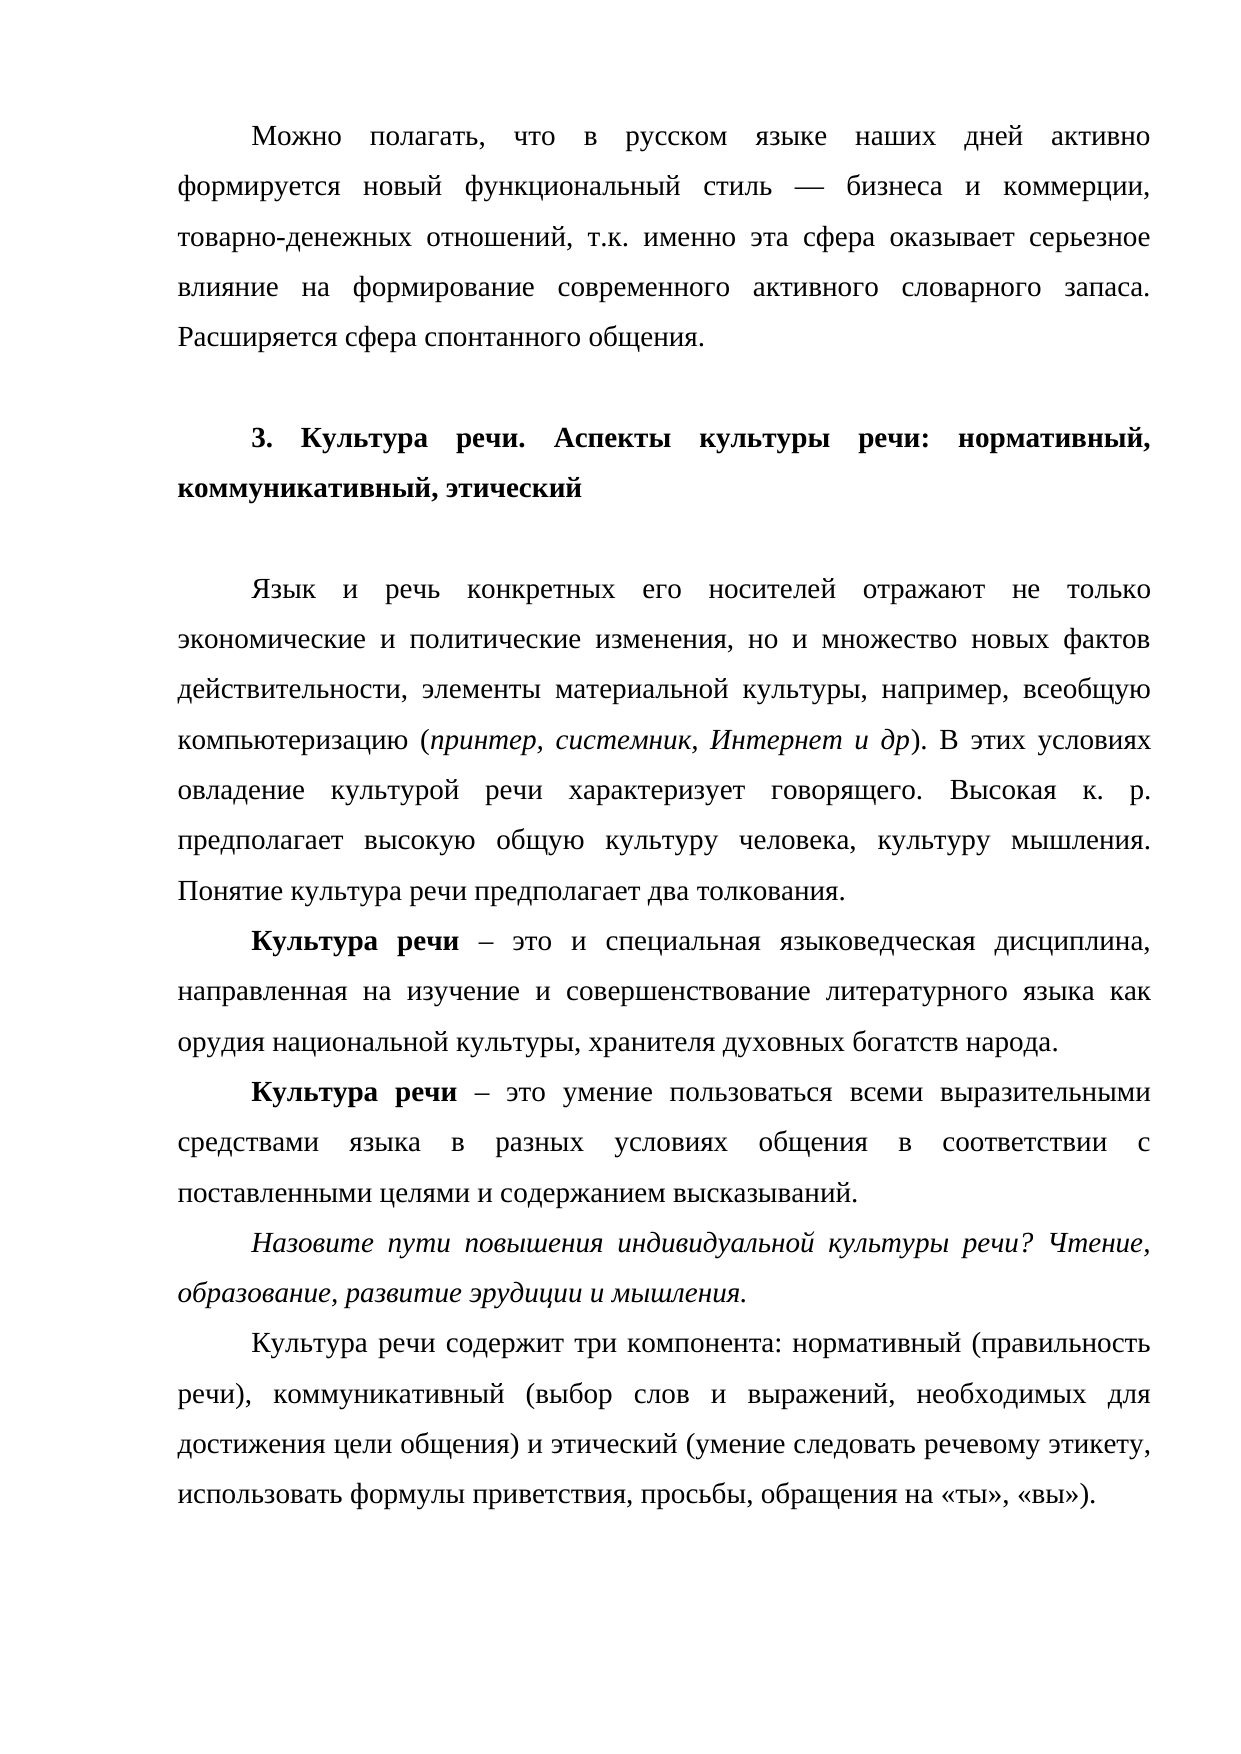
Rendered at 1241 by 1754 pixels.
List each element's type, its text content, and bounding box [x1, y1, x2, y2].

text Культура речи – это умение пользоваться всеми выразительными средствами языка в разных условиях общения в соответствии с поставленными целями и содержанием высказываний. [177, 1074, 1152, 1208]
text Можно полагать, что в русском языке наших дней активно формируется новый функциональный стиль — бизнеса и коммерции, товарно-денежных отношений, т.к. именно эта сфера оказывает серьезное влияние на формирование современного активного словарного запаса. Расширяется сфера спонтанного общения. [177, 118, 1152, 353]
text Назовите пути повышения индивидуальной культуры речи? Чтение, образование, развитие эрудиции и мышления. [177, 1225, 1152, 1309]
text 3. Культура речи. Аспекты культуры речи: нормативный, коммуникативный, этический [177, 420, 1152, 504]
text Язык и речь конкретных его носителей отражают не только экономические и политические изменения, но и множество новых фактов действительности, элементы материальной культуры, например, всеобщую компьютеризацию (принтер, системник, Интернет и др). В этих условиях овладение культурой речи характеризует говорящего. Высокая к. р. предполагает высокую общую культуру человека, культуру мышления. Понятие культура речи предполагает два толкования. [177, 571, 1152, 906]
text Культура речи содержит три компонента: нормативный (правильность речи), коммуникативный (выбор слов и выражений, необходимых для достижения цели общения) и этический (умение следовать речевому этикету, использовать формулы приветствия, просьбы, обращения на «ты», «вы»). [177, 1326, 1152, 1510]
text Культура речи – это и специальная языковедческая дисциплина, направленная на изучение и совершенствование литературного языка как орудия национальной культуры, хранителя духовных богатств народа. [177, 923, 1152, 1057]
